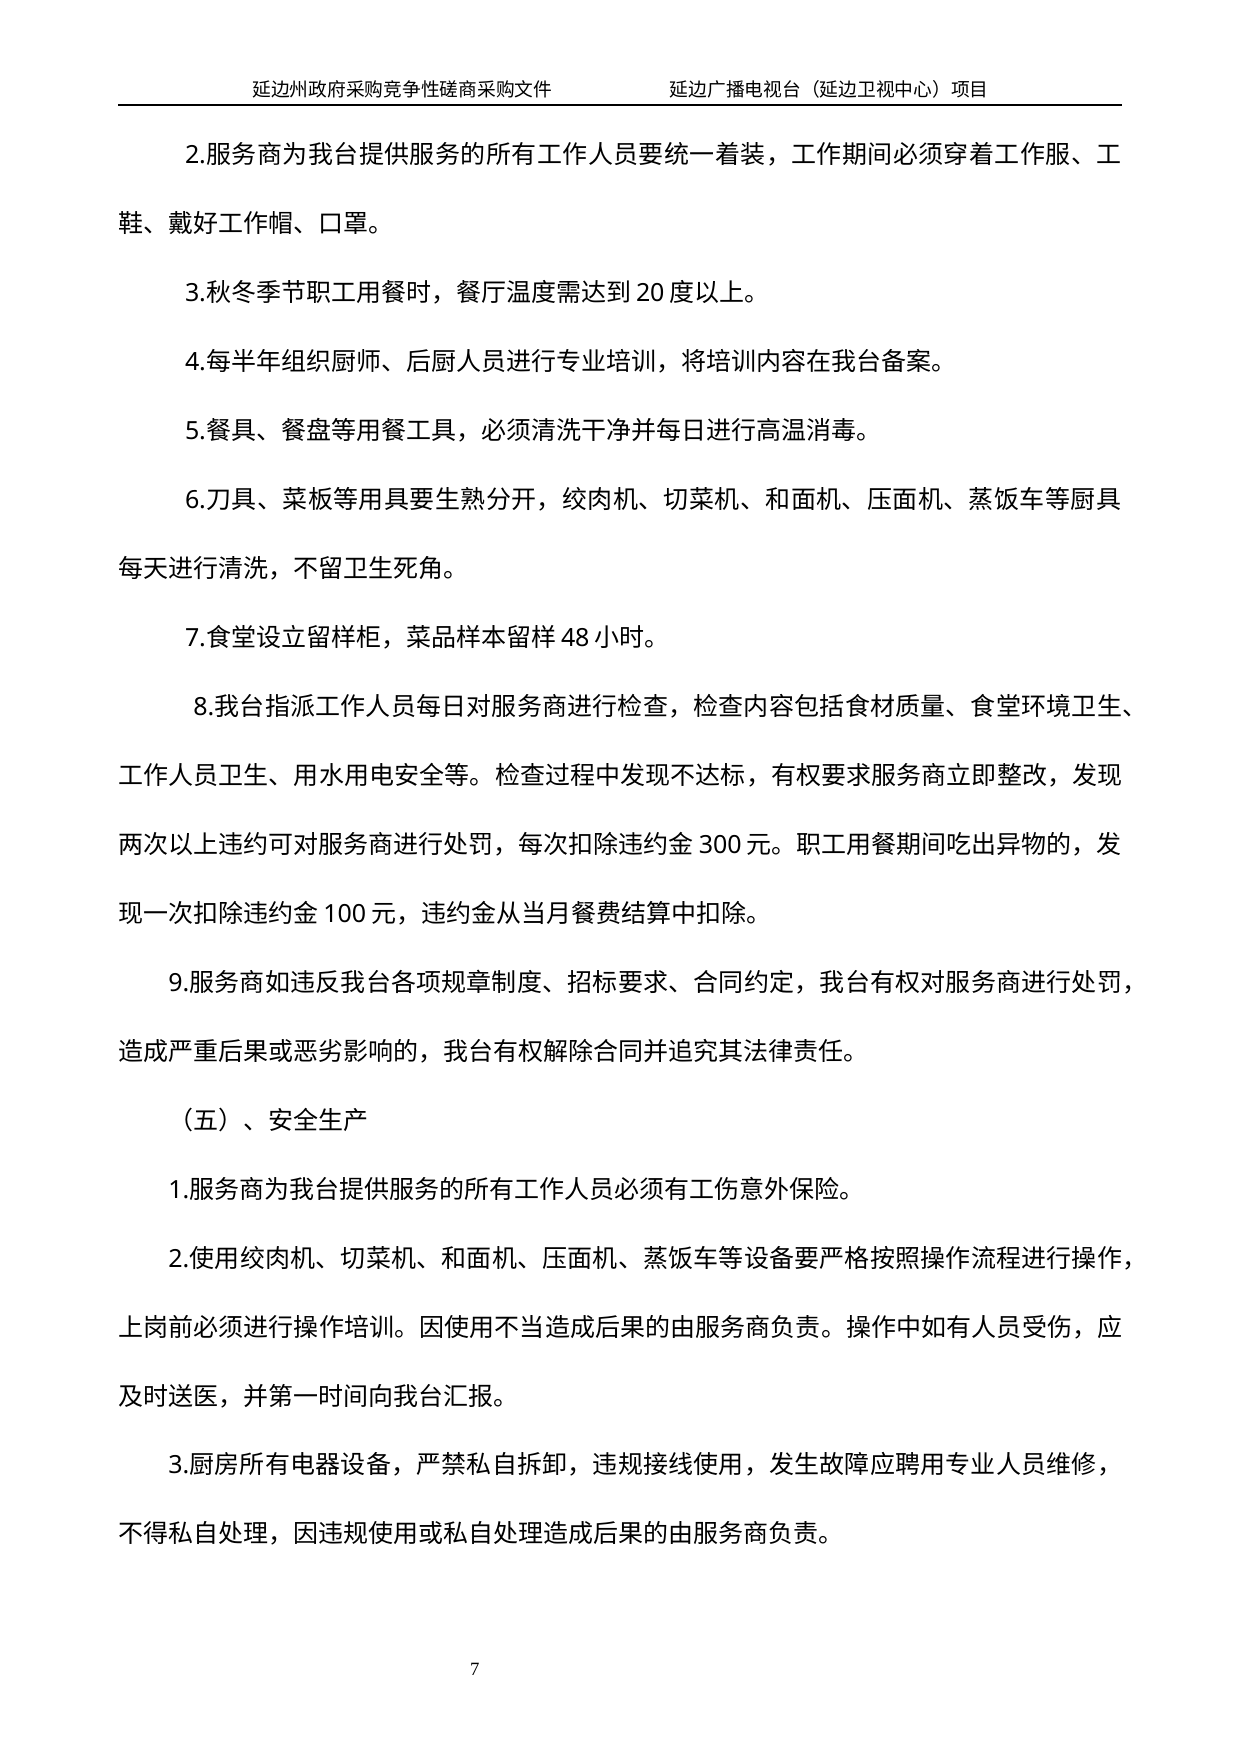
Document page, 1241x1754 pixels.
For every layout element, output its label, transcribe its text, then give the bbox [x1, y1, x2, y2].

text 3.厨房所有电器设备，严禁私自拆卸，违规接线使用，发生故障应聘用专业人员维修，不得私自处理，因违规使用或私自处理造成后果的由服务商负责。 [118, 1429, 1122, 1567]
text 8.我台指派工作人员每日对服务商进行检查，检查内容包括食材质量、食堂环境卫生、工作人员卫生、用水用电安全等。检查过程中发现不达标，有权要求服务商立即整改，发现两次以上违约可对服务商进行处罚，每次扣除违约金300元。职工用餐期间吃出异物的，发现一次扣除违约金100元，违约金从当月餐费结算中扣除。 [118, 670, 1122, 946]
text 5.餐具、餐盘等用餐工具，必须清洗干净并每日进行高温消毒。 [118, 394, 1122, 463]
text 4.每半年组织厨师、后厨人员进行专业培训，将培训内容在我台备案。 [118, 325, 1122, 394]
text 9.服务商如违反我台各项规章制度、招标要求、合同约定，我台有权对服务商进行处罚，造成严重后果或恶劣影响的，我台有权解除合同并追究其法律责任。 [118, 946, 1122, 1084]
text 6.刀具、菜板等用具要生熟分开，绞肉机、切菜机、和面机、压面机、蒸饭车等厨具每天进行清洗，不留卫生死角。 [118, 463, 1122, 601]
text （五）、安全生产 [118, 1084, 1122, 1153]
text 7.食堂设立留样柜，菜品样本留样48小时。 [118, 601, 1122, 670]
text 2.使用绞肉机、切菜机、和面机、压面机、蒸饭车等设备要严格按照操作流程进行操作，上岗前必须进行操作培训。因使用不当造成后果的由服务商负责。操作中如有人员受伤，应及时送医，并第一时间向我台汇报。 [118, 1222, 1122, 1429]
text 1.服务商为我台提供服务的所有工作人员必须有工伤意外保险。 [118, 1153, 1122, 1222]
text 2.服务商为我台提供服务的所有工作人员要统一着装，工作期间必须穿着工作服、工鞋、戴好工作帽、口罩。 [118, 118, 1122, 256]
text 3.秋冬季节职工用餐时，餐厅温度需达到20度以上。 [118, 256, 1122, 325]
